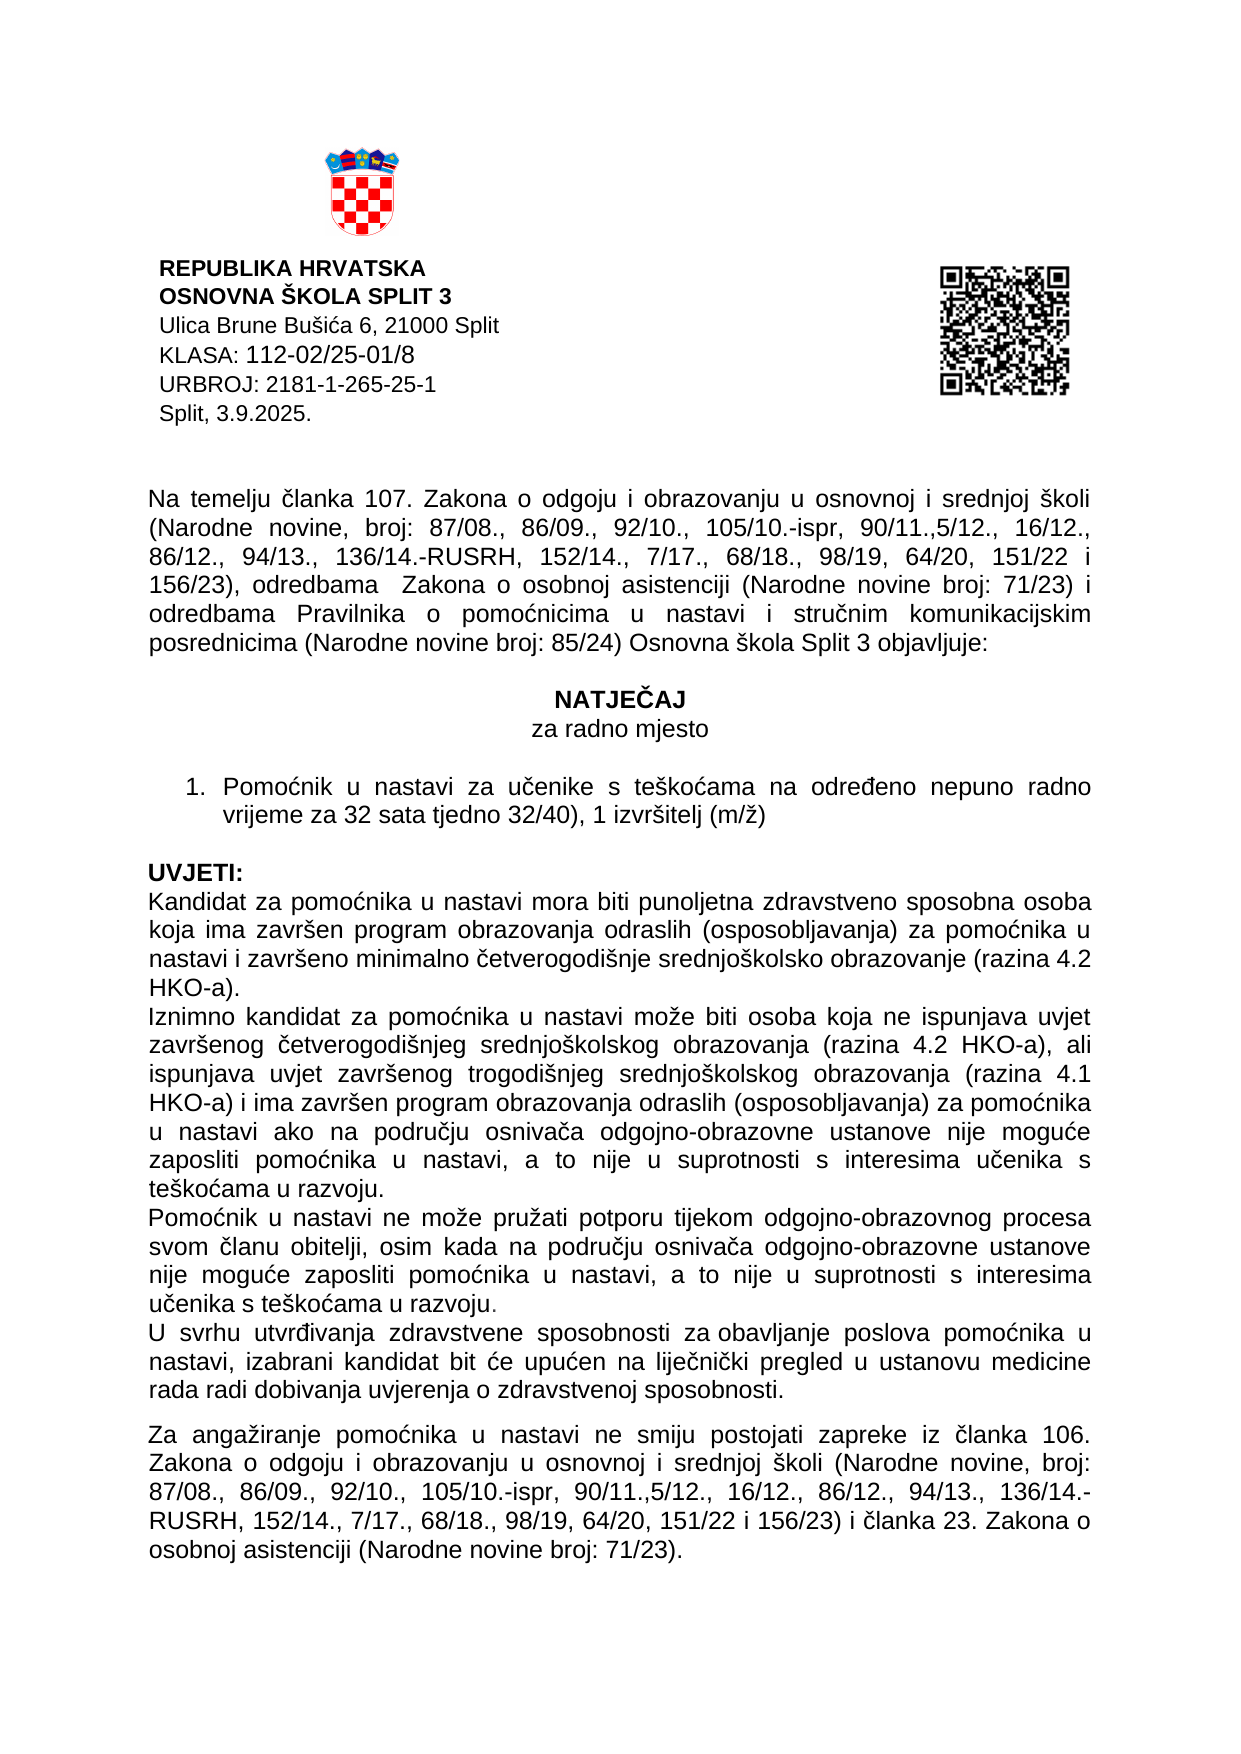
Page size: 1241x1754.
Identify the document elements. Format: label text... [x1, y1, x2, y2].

text Za angažiranje pomoćnika u nastavi ne smiju postojati zapreke iz članka 106. Zakona o odgoju i obrazovanju u osnovnoj i srednjoj školi (Narodne novine, broj: 87/08., 86/09., 92/10., 105/10.-ispr, 90/11.,5/12., 16/12., 86/12., 94/13., 136/14.-RUSRH, 152/14., 7/17., 68/18., 98/19, 64/20, 151/22 i 156/23) i članka 23. Zakona o osobnoj asistenciji (Narodne novine broj: 71/23). [148, 1420, 1093, 1563]
picture [928, 254, 1082, 408]
picture [324, 147, 400, 236]
text Na temelju članka 107. Zakona o odgoju i obrazovanju u osnovnoj i srednjoj školi (Narodne novine, broj: 87/08., 86/09., 92/10., 105/10.-ispr, 90/11.,5/12., 16/12., 86/12., 94/13., 136/14.-RUSRH, 152/14., 7/17., 68/18., 98/19, 64/20, 151/22 i 156/23), odredbama Zakona o osobnoj asistenciji (Narodne novine broj: 71/23) i odredbama Pravilnika o pomoćnicima u nastavi i stručnim komunikacijskim posrednicima (Narodne novine broj: 85/24) Osnovna škola Split 3 objavljuje: [148, 484, 1093, 657]
text Pomoćnik u nastavi ne može pružati potporu tijekom odgojno-obrazovnog procesa svom članu obitelji, osim kada na području osnivača odgojno-obrazovne ustanove nije moguće zaposliti pomoćnika u nastavi, a to nije u suprotnosti s interesima učenika s teškoćama u razvoju. [148, 1203, 1093, 1318]
text Kandidat za pomoćnika u nastavi mora biti punoljetna zdravstveno sposobna osoba koja ima završen program obrazovanja odraslih (osposobljavanja) za pomoćnika u nastavi i završeno minimalno četverogodišnje srednjoškolsko obrazovanje (razina 4.2 HKO-a). [148, 887, 1093, 1002]
text Iznimno kandidat za pomoćnika u nastavi može biti osoba koja ne ispunjava uvjet završenog četverogodišnjeg srednjoškolskog obrazovanja (razina 4.2 HKO-a), ali ispunjava uvjet završenog trogodišnjeg srednjoškolskog obrazovanja (razina 4.1 HKO-a) i ima završen program obrazovanja odraslih (osposobljavanja) za pomoćnika u nastavi ako na području osnivača odgojno-obrazovne ustanove nije moguće zaposliti pomoćnika u nastavi, a to nije u suprotnosti s interesima učenika s teškoćama u razvoju. [148, 1002, 1093, 1203]
table_header REPUBLIKA HRVATSKA OSNOVNA ŠKOLA SPLIT 3 Ulica Brune Bušića 6, 21000 Split KLASA: 112-02/25-01/8 URBROJ: 2181-1-265-25-1 Split, 3.9.2025. [148, 255, 812, 428]
text za radno mjesto [148, 714, 1093, 743]
text UVJETI: [148, 858, 1093, 887]
text U svrhu utvrđivanja zdravstvene sposobnosti za obavljanje poslova pomoćnika u nastavi, izabrani kandidat bit će upućen na liječnički pregled u ustanovu medicine rada radi dobivanja uvjerenja o zdravstvenoj sposobnosti. [148, 1318, 1093, 1404]
list Pomoćnik u nastavi za učenike s teškoćama na određeno nepuno radno vrijeme za 32 sata tjedno 32/40), 1 izvršitelj (m/ž) [185, 772, 1093, 829]
table_header [812, 255, 1093, 428]
text NATJEČAJ [148, 685, 1093, 714]
